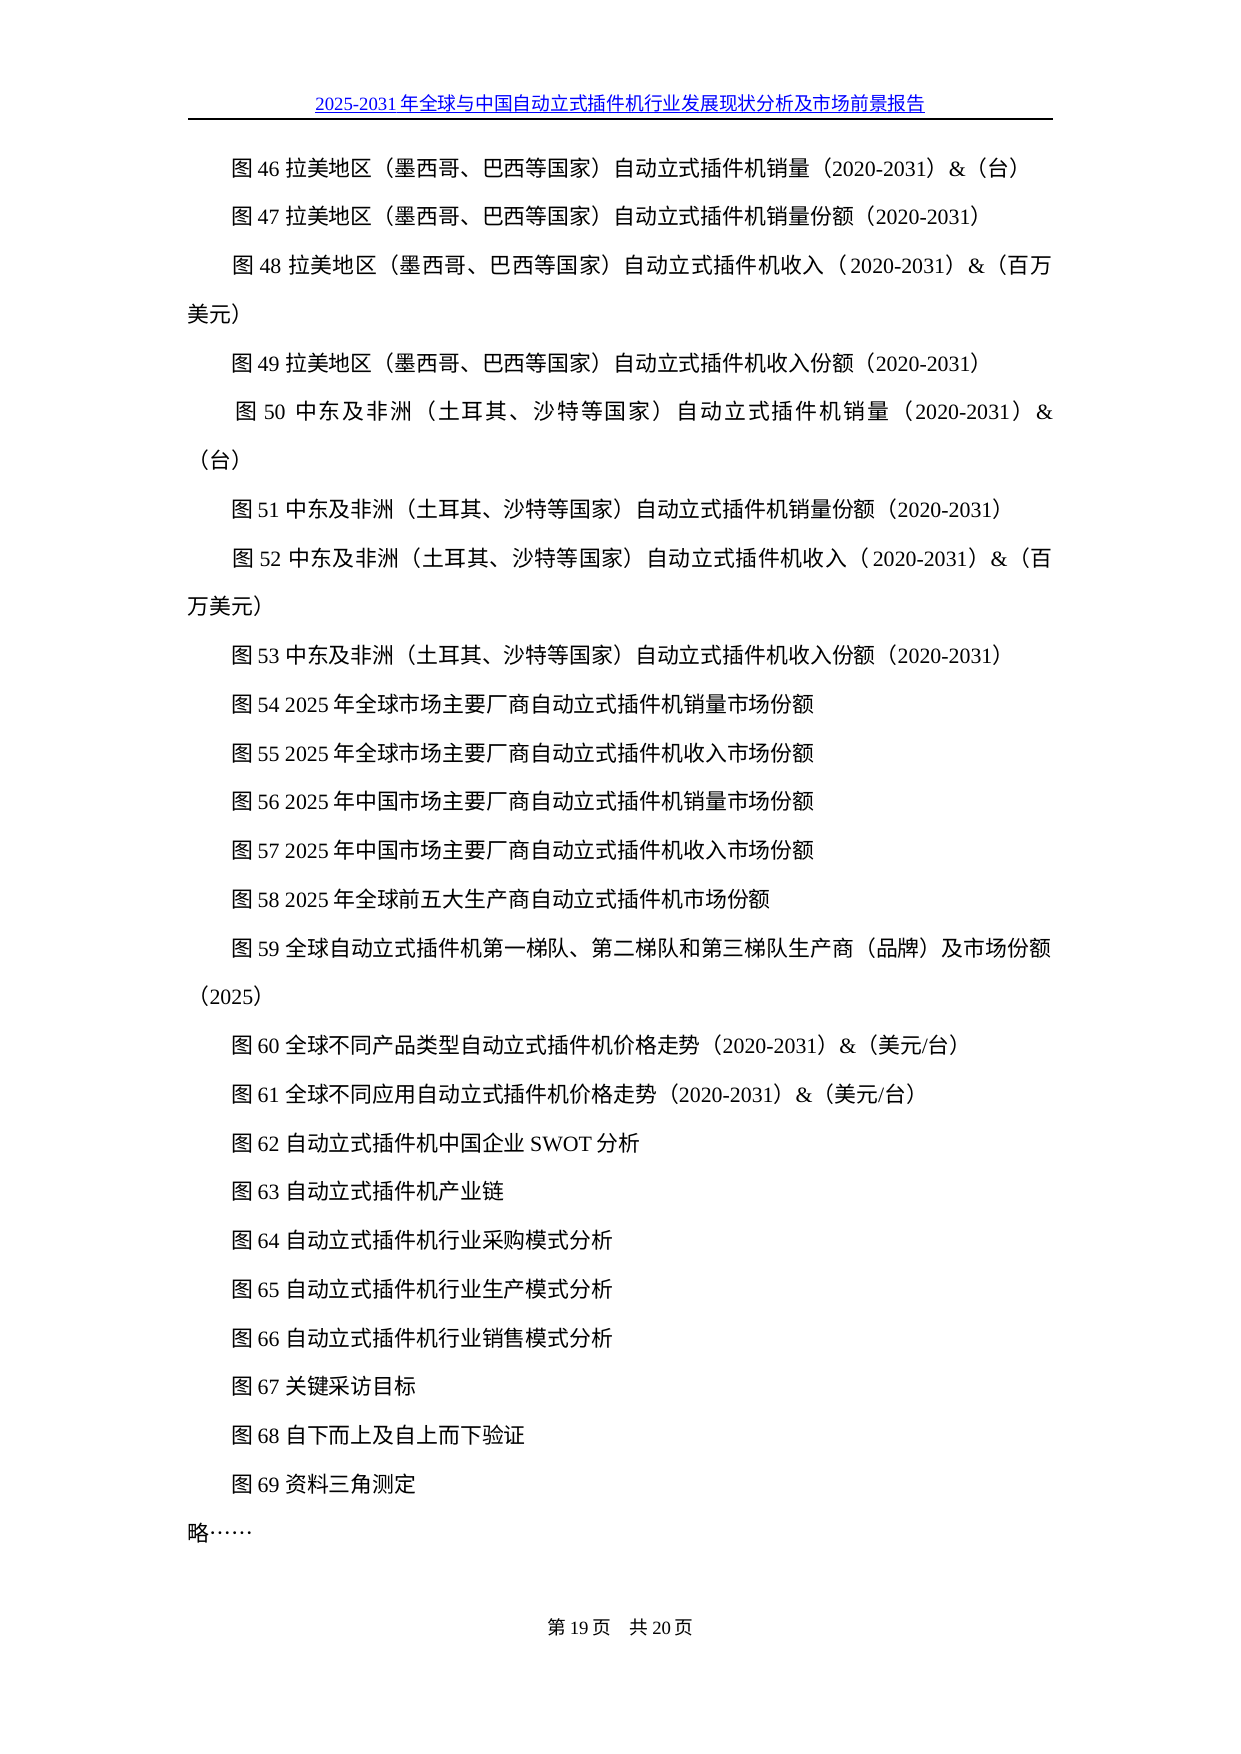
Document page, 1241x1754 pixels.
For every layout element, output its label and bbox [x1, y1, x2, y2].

text [187, 150, 1053, 1548]
